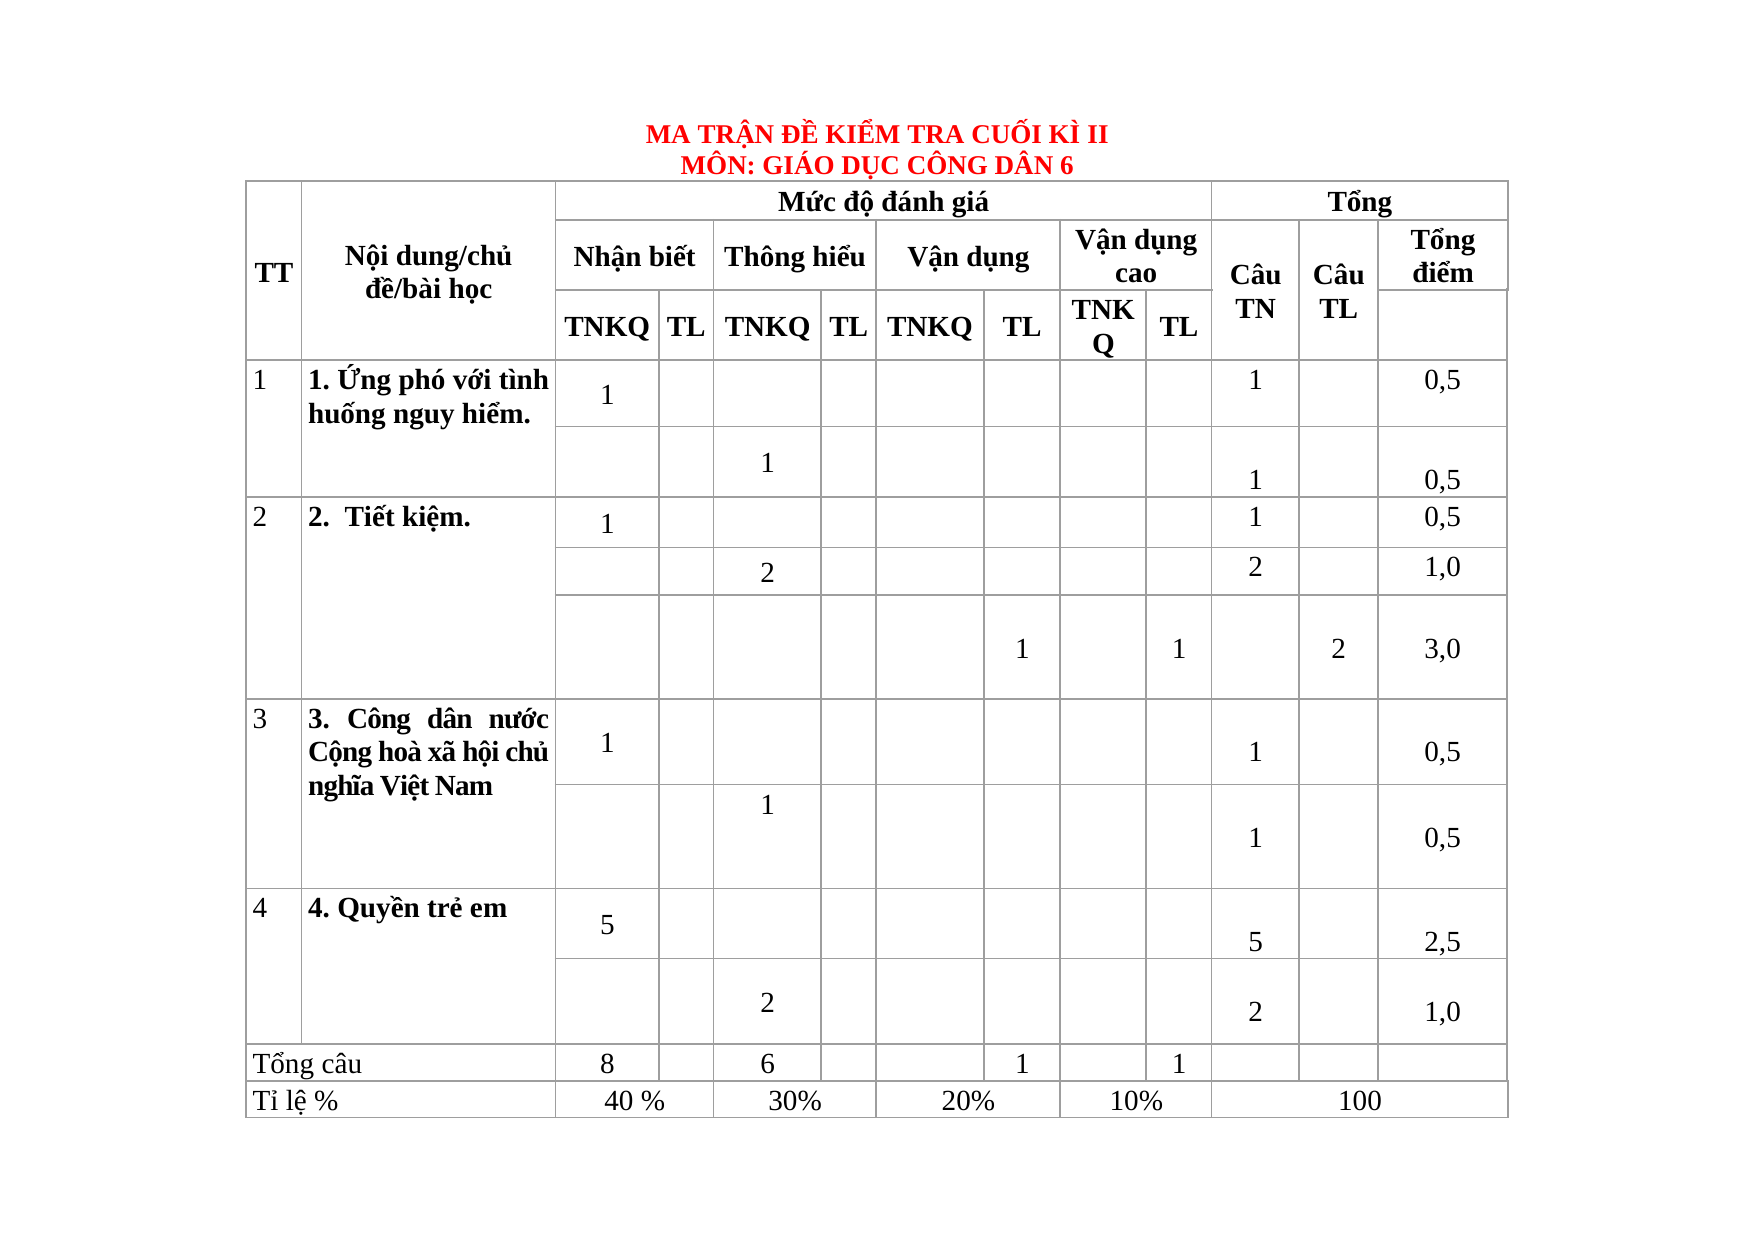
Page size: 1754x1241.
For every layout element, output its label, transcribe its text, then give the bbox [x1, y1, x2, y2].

table_cell [822, 1045, 875, 1080]
table_cell 1 [714, 785, 820, 887]
table_cell TL [660, 291, 713, 359]
table_cell TNKQ [714, 291, 820, 359]
table_header Tổng [1212, 182, 1507, 219]
table_cell 0,5 [1379, 361, 1506, 426]
table_cell Câu TN [1212, 221, 1298, 359]
table_cell [1300, 959, 1377, 1043]
table_cell 1. Ứng phó với tình huống nguy hiểm. [302, 361, 555, 496]
table_cell 1,0 [1379, 959, 1506, 1043]
table_cell 6 [714, 1045, 820, 1080]
table_cell Vận dụng cao [1061, 221, 1211, 289]
table_cell 30% [714, 1082, 875, 1117]
table_cell [714, 361, 820, 426]
table_cell 0,5 [1379, 427, 1506, 496]
table_cell [714, 700, 820, 784]
table_cell [1300, 785, 1377, 887]
table_cell [877, 785, 983, 887]
table_cell 2 [1212, 548, 1298, 594]
table_cell 5 [1212, 889, 1298, 958]
table_cell TL [985, 291, 1059, 359]
table_cell 2 [714, 959, 820, 1043]
table_cell Câu TL [1300, 221, 1377, 359]
table_cell Tổng câu [247, 1045, 555, 1080]
table_cell 20% [877, 1082, 1059, 1117]
text MA TRẬN ĐỀ KIỂM TRA CUỐI KÌ II [118, 118, 1636, 149]
table_cell 1 [556, 700, 658, 784]
table_cell [1300, 1045, 1377, 1080]
table_cell [1147, 427, 1211, 496]
table_cell [985, 548, 1059, 594]
table_cell [877, 889, 983, 958]
table_cell 2. Tiết kiệm. [302, 498, 555, 698]
table_cell 1 [1212, 700, 1298, 784]
table_cell [822, 427, 875, 496]
table_cell [822, 498, 875, 546]
table_cell 100 [1212, 1082, 1507, 1117]
table_cell [985, 498, 1059, 546]
table_cell [822, 700, 875, 784]
table_cell [1061, 498, 1145, 546]
table_cell [985, 427, 1059, 496]
table_cell 1 [556, 361, 658, 426]
table_cell Vận dụng [877, 221, 1059, 289]
table_header Nội dung/chủ đề/bài học [302, 182, 555, 359]
table_cell [660, 361, 713, 426]
table_cell [877, 700, 983, 784]
table_cell [877, 427, 983, 496]
table_cell 1,0 [1379, 548, 1506, 594]
table_cell [660, 959, 713, 1043]
table_cell [1212, 596, 1298, 698]
table_cell 1 [1147, 596, 1211, 698]
table_cell [1147, 361, 1211, 426]
table_cell [660, 427, 713, 496]
table_cell [1300, 498, 1377, 546]
table_cell [1061, 596, 1145, 698]
table_cell [1147, 498, 1211, 546]
table_cell [985, 889, 1059, 958]
table_cell [1147, 889, 1211, 958]
table_cell [1300, 427, 1377, 496]
table_cell 3,0 [1379, 596, 1506, 698]
table_cell 0,5 [1379, 785, 1506, 887]
table_cell [877, 959, 983, 1043]
table_cell [822, 889, 875, 958]
table_cell 1 [1212, 361, 1298, 426]
table_cell [877, 498, 983, 546]
table_cell TNKQ [1061, 291, 1145, 359]
table_cell [556, 959, 658, 1043]
table_cell 1 [247, 361, 301, 496]
table_cell [1061, 361, 1145, 426]
table_cell [1300, 548, 1377, 594]
table_cell [822, 785, 875, 887]
table_cell Tỉ lệ % [247, 1082, 555, 1117]
table_cell 8 [556, 1045, 658, 1080]
table_cell [660, 785, 713, 887]
table_cell [877, 596, 983, 698]
table_cell [985, 785, 1059, 887]
table_cell 0,5 [1379, 700, 1506, 784]
table_cell 4 [247, 889, 301, 1043]
table_cell [714, 596, 820, 698]
table_cell [1061, 700, 1145, 784]
table_cell [1300, 361, 1377, 426]
table_cell [1061, 1045, 1145, 1080]
table_cell 2 [1300, 596, 1377, 698]
table_cell [1147, 700, 1211, 784]
table_cell [1147, 959, 1211, 1043]
table_cell Tổng điểm [1379, 221, 1507, 289]
table_cell [822, 596, 875, 698]
table_cell [1300, 889, 1377, 958]
table_cell [985, 700, 1059, 784]
table_cell [1300, 700, 1377, 784]
table_cell [1379, 291, 1506, 359]
table_cell 1 [1147, 1045, 1211, 1080]
table_cell 1 [1212, 785, 1298, 887]
table_cell [877, 548, 983, 594]
table_cell 1 [985, 596, 1059, 698]
table_cell 1 [556, 498, 658, 546]
text MÔN: GIÁO DỤC CÔNG DÂN 6 [118, 149, 1636, 180]
table_cell 2 [1212, 959, 1298, 1043]
table_cell [1147, 548, 1211, 594]
table_header Mức độ đánh giá [556, 182, 1211, 219]
table_cell [985, 959, 1059, 1043]
table_cell [660, 889, 713, 958]
table_cell 3 [247, 700, 301, 887]
table_cell [877, 361, 983, 426]
table_cell 1 [1212, 498, 1298, 546]
table_cell Nhận biết [556, 221, 713, 289]
table_cell [1061, 889, 1145, 958]
table_cell [822, 959, 875, 1043]
table_cell 4. Quyền trẻ em [302, 889, 555, 1043]
table_cell 1 [985, 1045, 1059, 1080]
table_cell [1147, 785, 1211, 887]
table_cell [1212, 1045, 1298, 1080]
table_cell [877, 1045, 983, 1080]
table_cell [660, 700, 713, 784]
table_cell [1061, 785, 1145, 887]
table_cell [822, 361, 875, 426]
table_cell [714, 498, 820, 546]
table_cell [660, 498, 713, 546]
table_cell [660, 548, 713, 594]
table_cell 5 [556, 889, 658, 958]
table_cell [660, 596, 713, 698]
table_cell [1061, 427, 1145, 496]
table_header TT [247, 182, 301, 359]
table_cell [985, 361, 1059, 426]
table_cell [1061, 959, 1145, 1043]
table_cell TNKQ [877, 291, 983, 359]
table_cell 3. Công dân nước Cộng hoà xã hội chủ nghĩa Việt Nam [302, 700, 555, 887]
table_cell TL [822, 291, 875, 359]
table_cell [556, 548, 658, 594]
table_cell 2,5 [1379, 889, 1506, 958]
table_cell [714, 889, 820, 958]
table_cell [556, 596, 658, 698]
table_cell 2 [247, 498, 301, 698]
table_cell [556, 785, 658, 887]
table_cell [822, 548, 875, 594]
table_cell TNKQ [556, 291, 658, 359]
table_cell [556, 427, 658, 496]
table_cell 2 [714, 548, 820, 594]
table_cell 0,5 [1379, 498, 1506, 546]
table_cell 1 [1212, 427, 1298, 496]
table_cell 1 [714, 427, 820, 496]
table_cell [660, 1045, 713, 1080]
table_cell 10% [1061, 1082, 1211, 1117]
table_cell TL [1147, 291, 1211, 359]
table_cell Thông hiểu [714, 221, 875, 289]
table_cell 40 % [556, 1082, 713, 1117]
table_cell [1379, 1045, 1506, 1080]
table_cell [1061, 548, 1145, 594]
